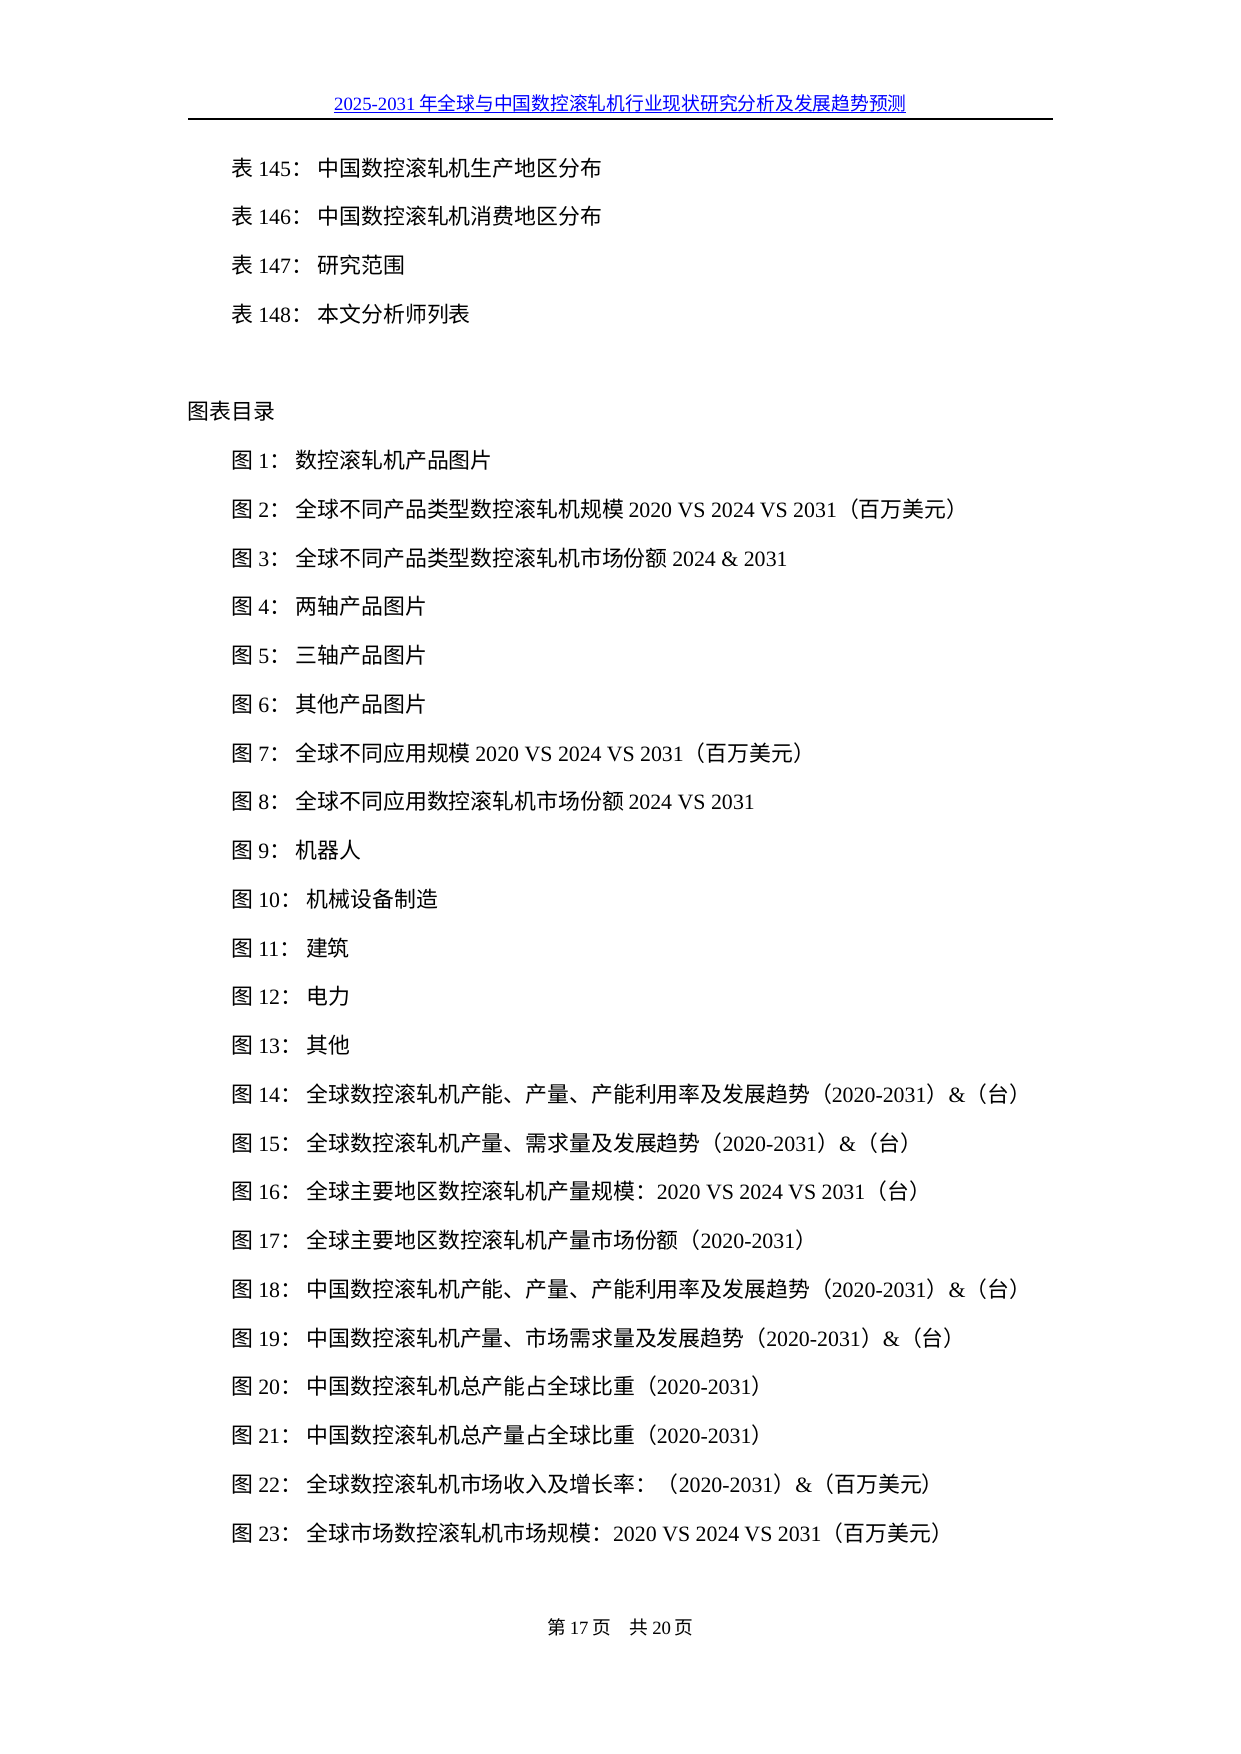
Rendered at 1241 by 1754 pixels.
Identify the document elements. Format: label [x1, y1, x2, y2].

text [187, 150, 1053, 1548]
